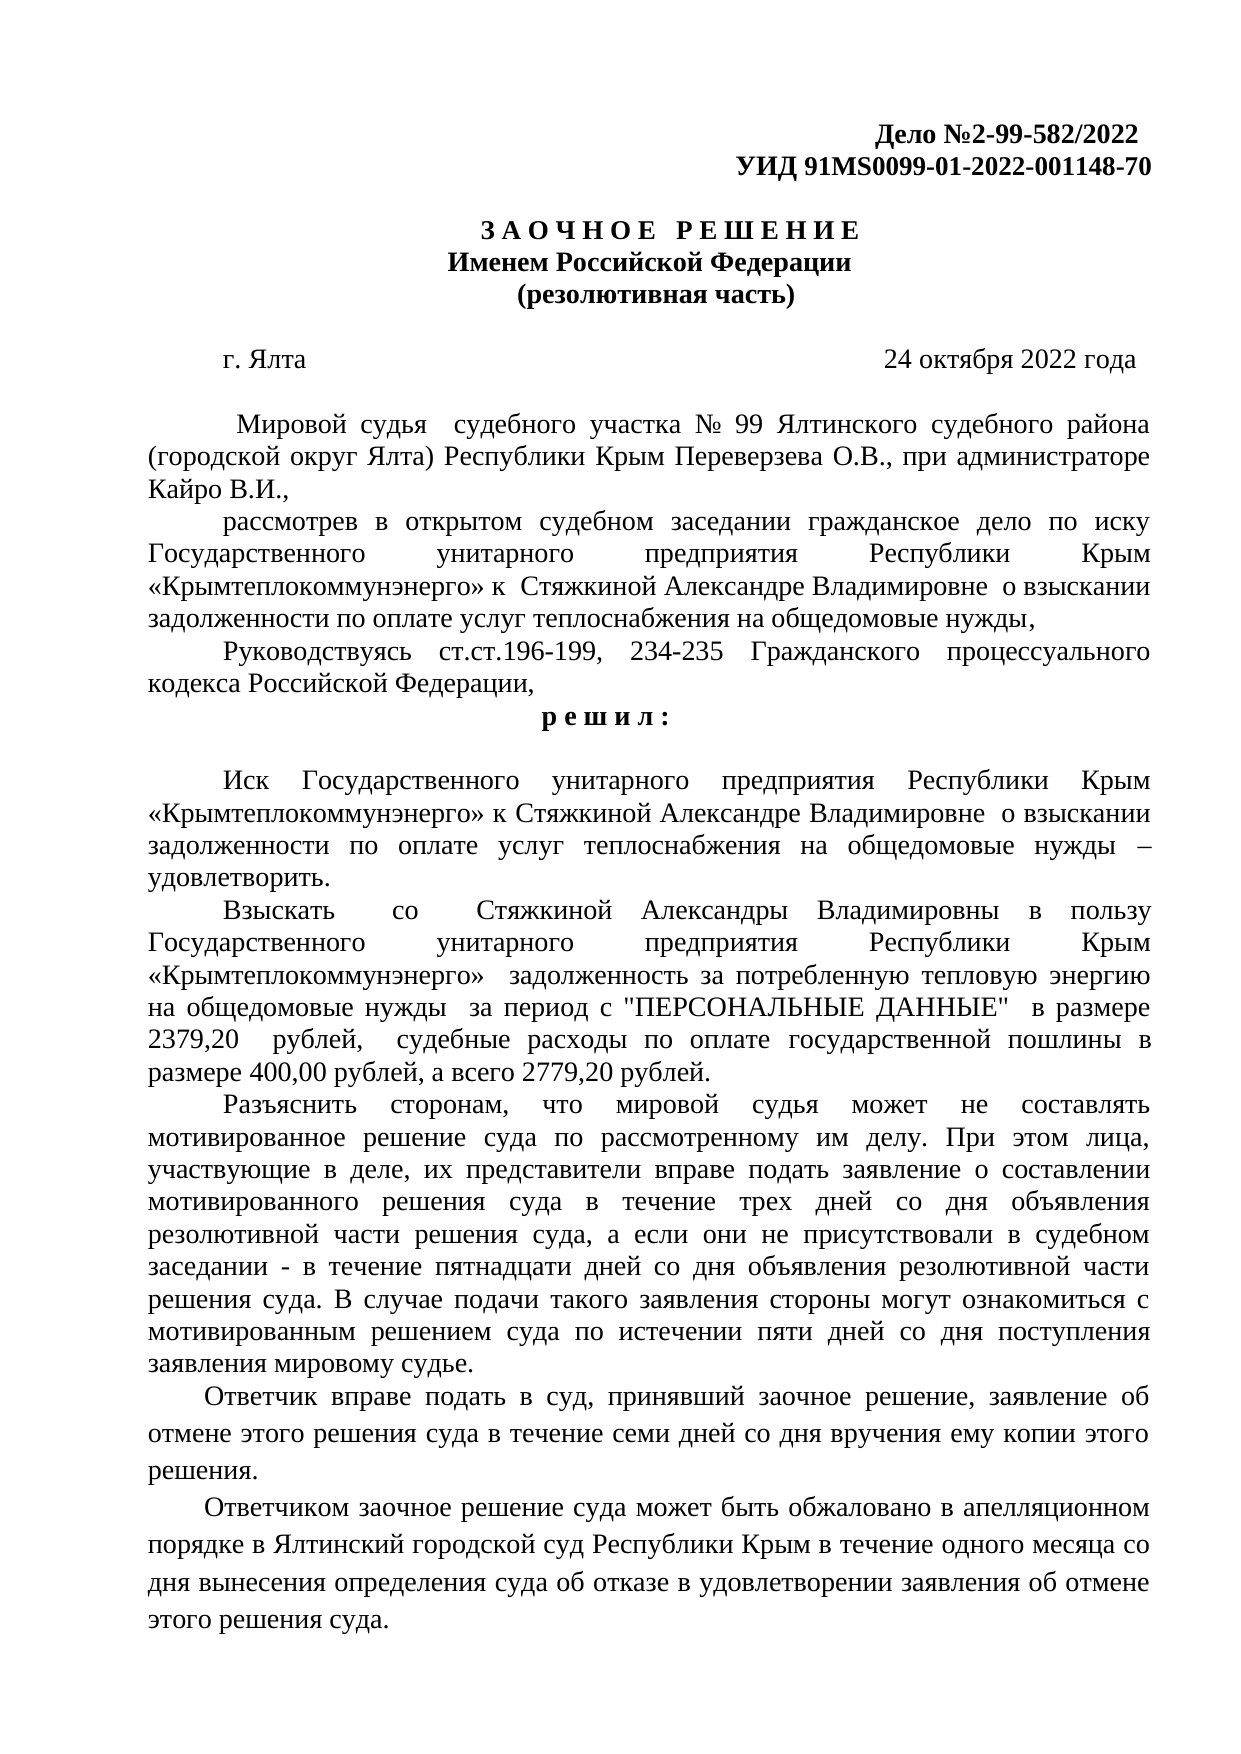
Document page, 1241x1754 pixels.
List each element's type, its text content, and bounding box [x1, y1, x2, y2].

text З А О Ч Н О Е Р Е Ш Е Н И Е [148, 214, 1152, 245]
text Руководствуясь ст.ст.196-199, 234-235 Гражданского процессуального кодекса Российской Федерации, [148, 634, 1152, 698]
text УИД 91MS0099-01-2022-001148-70 [148, 149, 1152, 181]
text Ответчик вправе подать в суд, принявший заочное решение, заявление об отмене этого решения суда в течение семи дней со дня вручения ему копии этого решения. [148, 1379, 1152, 1486]
text Взыскать со Стяжкиной Александры Владимировны в пользу Государственного унитарного предприятия Республики Крым «Крымтеплокоммунэнерго» задолженность за потребленную тепловую энергию на общедомовые нужды за период с "ПЕРСОНАЛЬНЫЕ ДАННЫЕ" в размере 2379,20 рублей, судебные расходы по оплате государственной пошлины в размере 400,00 рублей, а всего 2779,20 рублей. [148, 1022, 1152, 1087]
text Мировой судья судебного участка № 99 Ялтинского судебного района (городской округ Ялта) Республики Крым Переверзева О.В., при администраторе Кайро В.И., [148, 407, 1152, 504]
text Ответчиком заочное решение суда может быть обжаловано в апелляционном порядке в Ялтинский городской суд Республики Крым в течение одного месяца со дня вынесения определения суда об отказе в удовлетворении заявления об отмене этого решения суда. [148, 1490, 1152, 1634]
text р е ш и л : [148, 698, 1152, 731]
text Иск Государственного унитарного предприятия Республики Крым «Крымтеплокоммунэнерго» к Стяжкиной Александре Владимировне о взыскании задолженности по оплате услуг теплоснабжения на общедомовые нужды – удовлетворить. [148, 763, 1152, 893]
text г. Ялта 24 октября 2022 года [148, 342, 1152, 407]
text (резолютивная часть) [148, 277, 1152, 310]
text Разъяснить сторонам, что мировой судья может не составлять мотивированное решение суда по рассмотренному им делу. При этом лица, участвующие в деле, их представители вправе подать заявление о составлении мотивированного решения суда в течение трех дней со дня объявления резолютивной части решения суда, а если они не присутствовали в судебном заседании - в течение пятнадцати дней со дня объявления резолютивной части решения суда. В случае подачи такого заявления стороны могут ознакомиться с мотивированным решением суда по истечении пяти дней со дня поступления заявления мировому судье. [148, 1087, 1152, 1379]
text рассмотрев в открытом судебном заседании гражданское дело по иску Государственного унитарного предприятия Республики Крым «Крымтеплокоммунэнерго» к Стяжкиной Александре Владимировне о взыскании задолженности по оплате услуг теплоснабжения на общедомовые нужды, [148, 504, 1152, 634]
text Дело №2-99-582/2022 [738, 117, 1152, 149]
text Взыскать со Стяжкиной Александры Владимировны в пользу Государственного унитарного предприятия Республики Крым «Крымтеплокоммунэнерго» задолженность за потребленную тепловую энергию на общедомовые нужды за период с "ПЕРСОНАЛЬНЫЕ ДАННЫЕ" в размере 2379,20 рублей, судебные расходы по оплате государственной пошлины в размере 400,00 рублей, а всего 2779,20 рублей. [148, 893, 1152, 990]
text Именем Российской Федерации [148, 245, 1152, 277]
